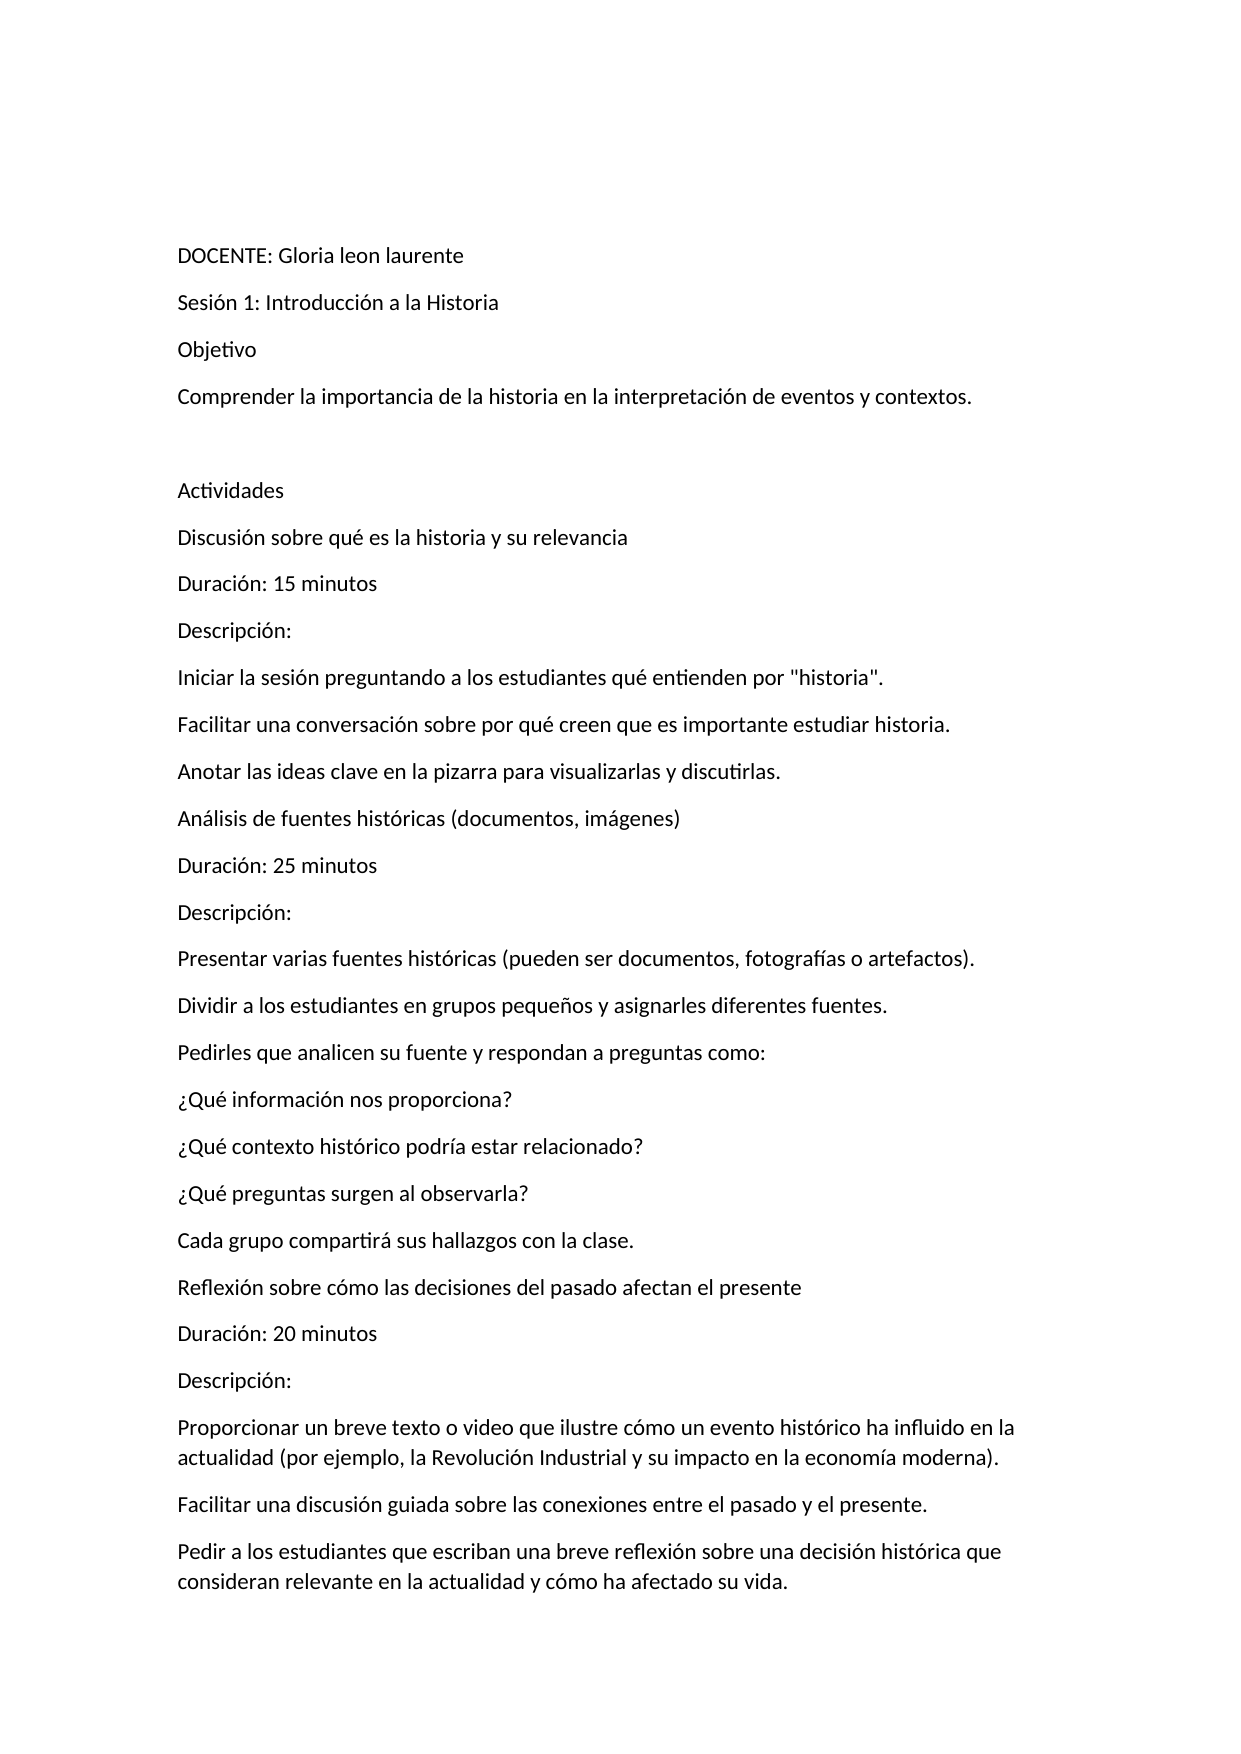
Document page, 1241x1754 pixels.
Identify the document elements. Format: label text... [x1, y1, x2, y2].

text Pedirles que analicen su fuente y respondan a preguntas como: [177, 1038, 1063, 1066]
text ¿Qué preguntas surgen al observarla? [177, 1179, 1063, 1207]
text Descripción: [177, 1366, 1063, 1394]
text ¿Qué contexto histórico podría estar relacionado? [177, 1132, 1063, 1160]
text Iniciar la sesión preguntando a los estudiantes qué entienden por "historia". [177, 663, 1063, 691]
text Dividir a los estudiantes en grupos pequeños y asignarles diferentes fuentes. [177, 991, 1063, 1019]
text DOCENTE: Gloria leon laurente [177, 241, 1063, 269]
text ¿Qué información nos proporciona? [177, 1085, 1063, 1113]
text Cada grupo compartirá sus hallazgos con la clase. [177, 1226, 1063, 1254]
text Duración: 15 minutos [177, 569, 1063, 597]
text Actividades [177, 476, 1063, 504]
text Facilitar una discusión guiada sobre las conexiones entre el pasado y el presente. [177, 1490, 1063, 1518]
text Sesión 1: Introducción a la Historia [177, 288, 1063, 316]
text Objetivo [177, 335, 1063, 363]
text Presentar varias fuentes históricas (pueden ser documentos, fotografías o artefactos). [177, 944, 1063, 972]
text Anotar las ideas clave en la pizarra para visualizarlas y discutirlas. [177, 757, 1063, 785]
text Proporcionar un breve texto o video que ilustre cómo un evento histórico ha influido en la actualidad (por ejemplo, la Revolución Industrial y su impacto en la economía moderna). [177, 1413, 1063, 1471]
text Descripción: [177, 898, 1063, 926]
text Duración: 20 minutos [177, 1319, 1063, 1347]
text Discusión sobre qué es la historia y su relevancia [177, 523, 1063, 551]
text Comprender la importancia de la historia en la interpretación de eventos y contextos. [177, 382, 1063, 410]
text Duración: 25 minutos [177, 851, 1063, 879]
text Facilitar una conversación sobre por qué creen que es importante estudiar historia. [177, 710, 1063, 738]
text Descripción: [177, 616, 1063, 644]
text Reflexión sobre cómo las decisiones del pasado afectan el presente [177, 1273, 1063, 1301]
text Pedir a los estudiantes que escriban una breve reflexión sobre una decisión histórica que consideran relevante en la actualidad y cómo ha afectado su vida. [177, 1537, 1063, 1595]
text Análisis de fuentes históricas (documentos, imágenes) [177, 804, 1063, 832]
